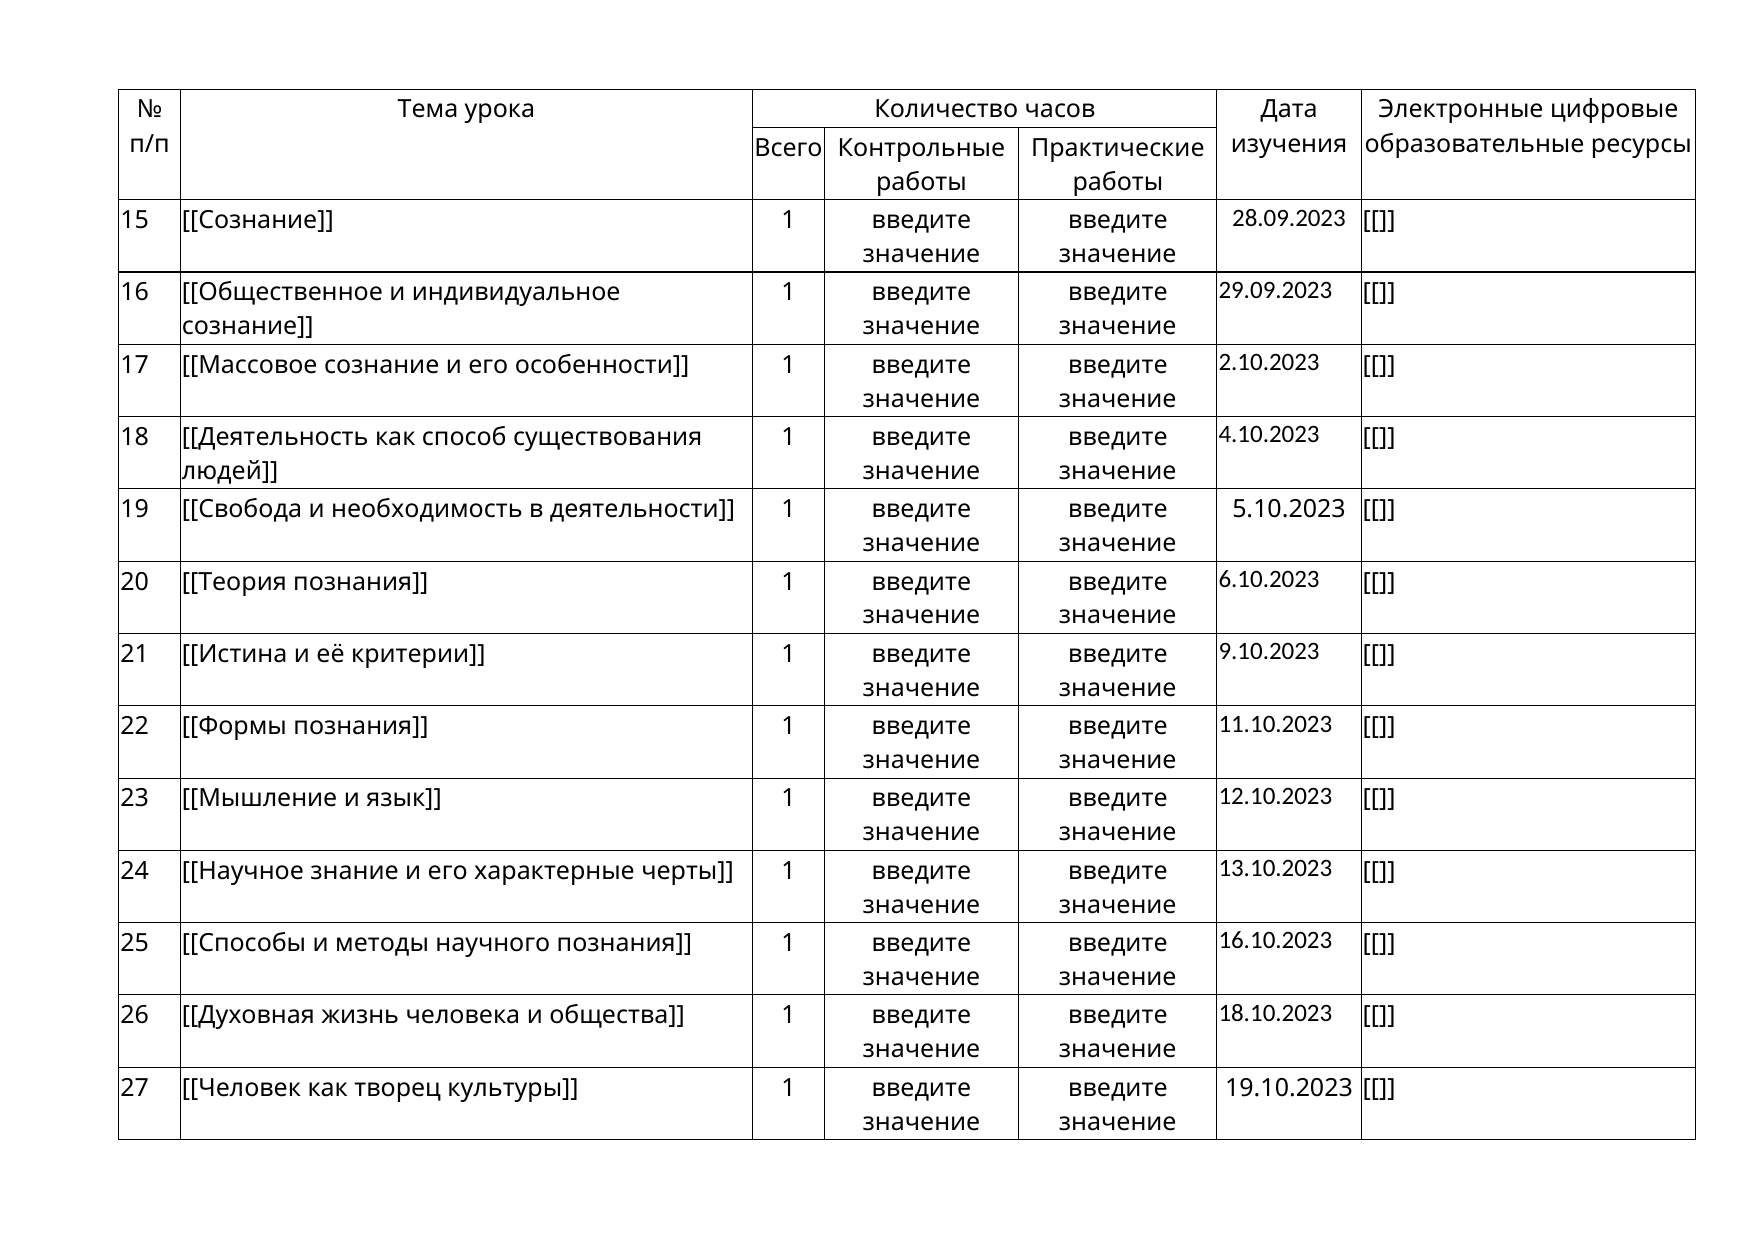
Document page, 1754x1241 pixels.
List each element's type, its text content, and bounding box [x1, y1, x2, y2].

table_cell 1 [753, 273, 824, 344]
table_cell [[Деятельность как способ существования людей]] [181, 417, 752, 488]
table_header Электронные цифровые образовательные ресурсы [1362, 90, 1695, 199]
table_cell 28.09.2023 [1217, 200, 1361, 271]
table_cell [[]] [1362, 995, 1695, 1067]
table_cell 27 [119, 1068, 180, 1139]
table_cell [[]] [1362, 851, 1695, 922]
table_cell 1 [753, 417, 824, 488]
table_cell введите значение [1019, 200, 1216, 271]
table_cell 15 [119, 200, 180, 271]
table_cell введите значение [825, 995, 1018, 1067]
table_cell [[Способы и методы научного познания]] [181, 923, 752, 994]
table_cell 1 [753, 706, 824, 777]
table_cell 21 [119, 634, 180, 705]
table_cell [[Научное знание и его характерные черты]] [181, 851, 752, 922]
table_cell [[]] [1362, 634, 1695, 705]
table_cell 11.10.2023 [1217, 706, 1361, 777]
table_cell 2.10.2023 [1217, 345, 1361, 416]
table_cell 22 [119, 706, 180, 777]
table_cell введите значение [1019, 851, 1216, 922]
table_cell [[Массовое сознание и его особенности]] [181, 345, 752, 416]
table_cell 1 [753, 562, 824, 633]
table_cell 4.10.2023 [1217, 417, 1361, 488]
table_cell введите значение [825, 634, 1018, 705]
table_header Тема урока [181, 90, 752, 199]
table_cell [[]] [1362, 417, 1695, 488]
table_cell введите значение [1019, 345, 1216, 416]
table_cell [[Формы познания]] [181, 706, 752, 777]
table_cell 1 [753, 634, 824, 705]
table_cell [[]] [1362, 273, 1695, 344]
table_cell введите значение [1019, 1068, 1216, 1139]
table_cell 1 [753, 489, 824, 561]
table_cell [[Общественное и индивидуальное сознание]] [181, 273, 752, 344]
table_cell [[Мышление и язык]] [181, 779, 752, 850]
table_header № п/п [119, 90, 180, 199]
table_cell введите значение [825, 345, 1018, 416]
table_cell введите значение [1019, 706, 1216, 777]
table_cell 16 [119, 273, 180, 344]
table_cell [[Человек как творец культуры]] [181, 1068, 752, 1139]
table_cell 1 [753, 995, 824, 1067]
table_cell 1 [753, 923, 824, 994]
table_cell 25 [119, 923, 180, 994]
table_cell 19.10.2023 [1217, 1068, 1361, 1139]
table_cell [[]] [1362, 779, 1695, 850]
table_cell 1 [753, 200, 824, 271]
table_cell Практические работы [1019, 128, 1216, 199]
table_cell введите значение [1019, 562, 1216, 633]
table_cell [[]] [1362, 345, 1695, 416]
table_cell 24 [119, 851, 180, 922]
table_cell Всего [753, 128, 824, 199]
table_cell [[Сознание]] [181, 200, 752, 271]
table_cell введите значение [825, 923, 1018, 994]
table_cell 6.10.2023 [1217, 562, 1361, 633]
table_cell 17 [119, 345, 180, 416]
table_cell введите значение [1019, 489, 1216, 561]
table_cell введите значение [825, 200, 1018, 271]
table_cell 23 [119, 779, 180, 850]
table_cell 1 [753, 779, 824, 850]
table_cell [[]] [1362, 562, 1695, 633]
table_cell введите значение [825, 562, 1018, 633]
table_cell 18 [119, 417, 180, 488]
table_cell введите значение [1019, 779, 1216, 850]
table_cell [[]] [1362, 489, 1695, 561]
table_cell 16.10.2023 [1217, 923, 1361, 994]
table_cell введите значение [825, 706, 1018, 777]
table_cell 1 [753, 851, 824, 922]
table_cell 26 [119, 995, 180, 1067]
table_header Дата изучения [1217, 90, 1361, 199]
table_cell 5.10.2023 [1217, 489, 1361, 561]
table_cell 29.09.2023 [1217, 273, 1361, 344]
table_cell введите значение [825, 1068, 1018, 1139]
table_cell [[]] [1362, 1068, 1695, 1139]
table_cell введите значение [1019, 634, 1216, 705]
table_cell 18.10.2023 [1217, 995, 1361, 1067]
table_cell введите значение [1019, 923, 1216, 994]
table_cell [[Духовная жизнь человека и общества]] [181, 995, 752, 1067]
table_cell 20 [119, 562, 180, 633]
table_cell [[Свобода и необходимость в деятельности]] [181, 489, 752, 561]
table_cell введите значение [825, 489, 1018, 561]
table_cell введите значение [1019, 995, 1216, 1067]
table_cell введите значение [825, 851, 1018, 922]
table_header Количество часов [753, 90, 1216, 127]
table_cell 9.10.2023 [1217, 634, 1361, 705]
table_cell [[]] [1362, 923, 1695, 994]
table_cell [[Теория познания]] [181, 562, 752, 633]
table_cell 12.10.2023 [1217, 779, 1361, 850]
table_cell [[]] [1362, 706, 1695, 777]
table_cell 1 [753, 345, 824, 416]
table_cell 19 [119, 489, 180, 561]
table_cell 1 [753, 1068, 824, 1139]
table_cell [[Истина и её критерии]] [181, 634, 752, 705]
table_cell введите значение [825, 273, 1018, 344]
table_cell Контрольные работы [825, 128, 1018, 199]
table_cell [[]] [1362, 200, 1695, 271]
table_cell введите значение [1019, 273, 1216, 344]
table_cell введите значение [1019, 417, 1216, 488]
table_cell введите значение [825, 779, 1018, 850]
table_cell введите значение [825, 417, 1018, 488]
table_cell 13.10.2023 [1217, 851, 1361, 922]
